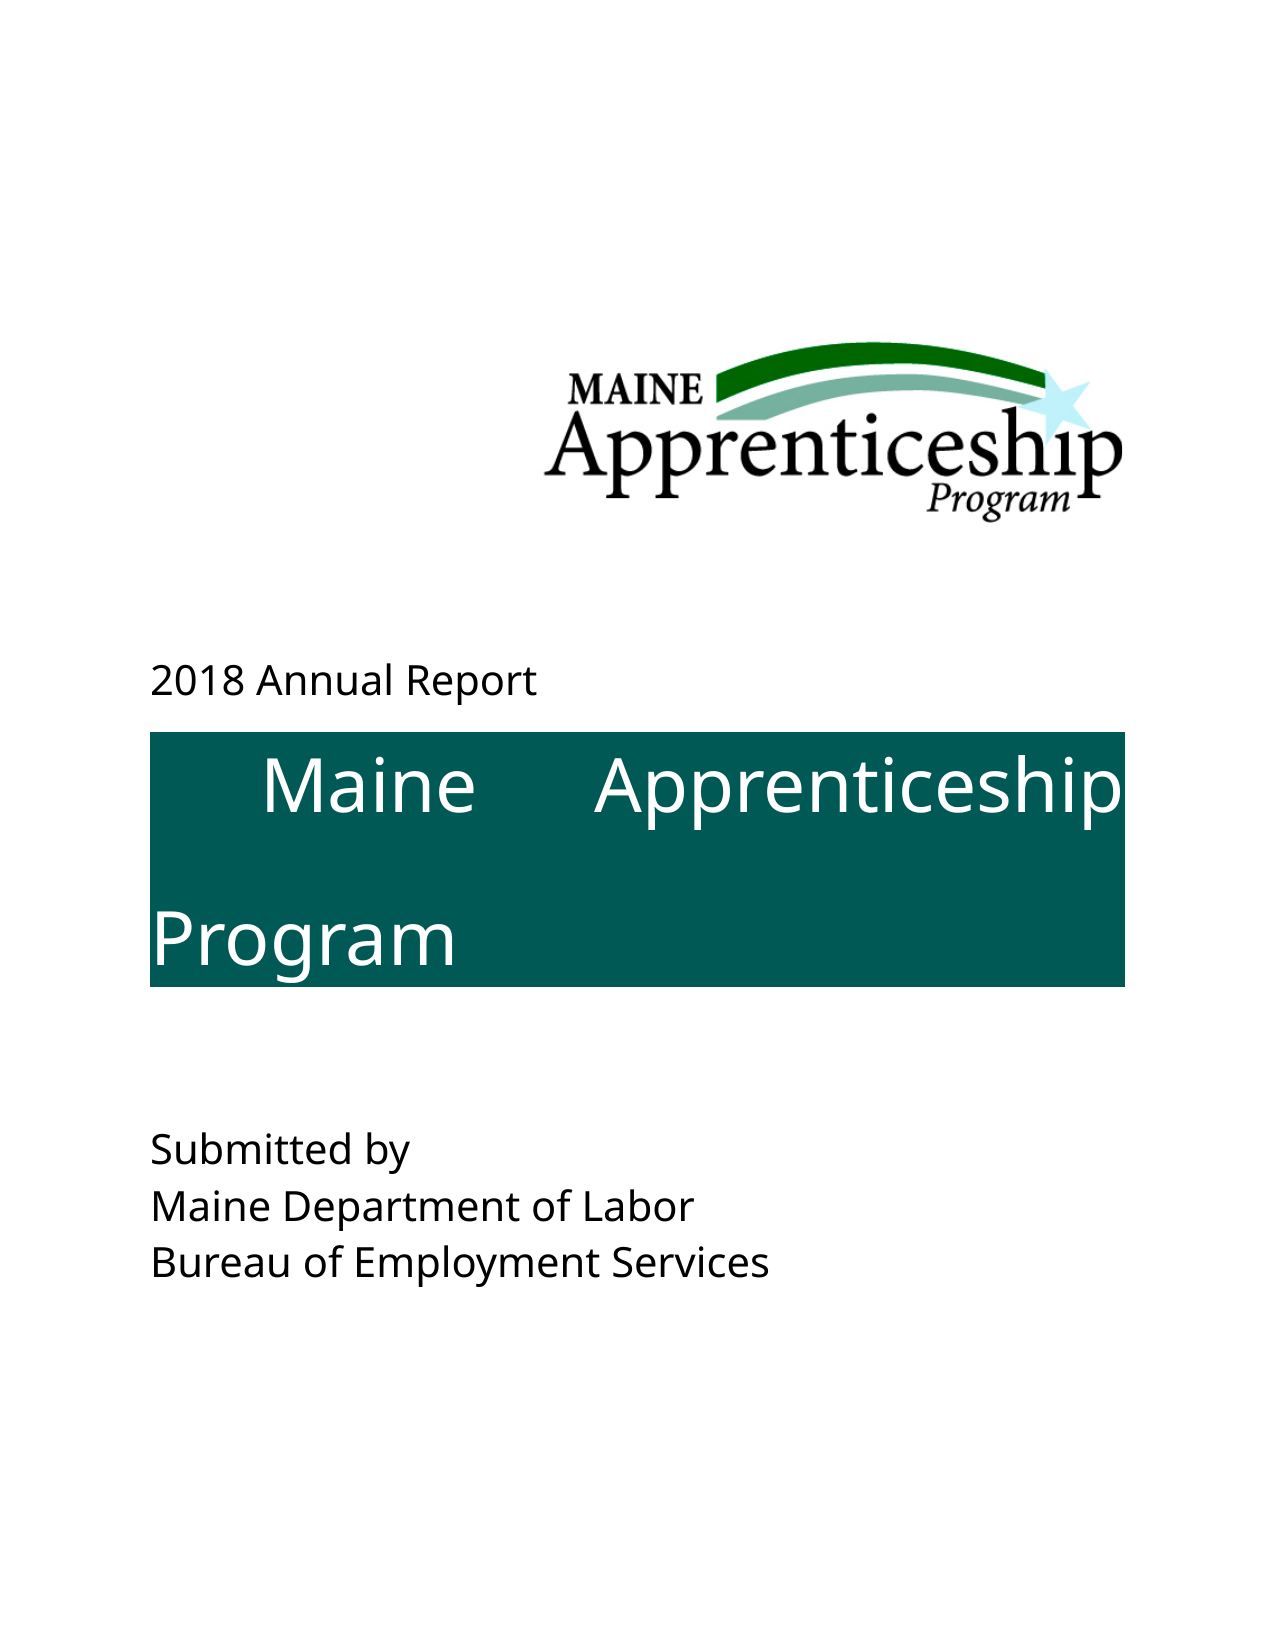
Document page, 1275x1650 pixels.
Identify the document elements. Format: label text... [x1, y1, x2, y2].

subtitle Maine Apprenticeship Program [150, 732, 1125, 987]
text Bureau of Employment Services [150, 1233, 1125, 1290]
picture [538, 307, 1123, 558]
text 2018 Annual Report [150, 650, 1125, 707]
text Submitted by [150, 1120, 1125, 1177]
text Maine Department of Labor [150, 1177, 1125, 1233]
